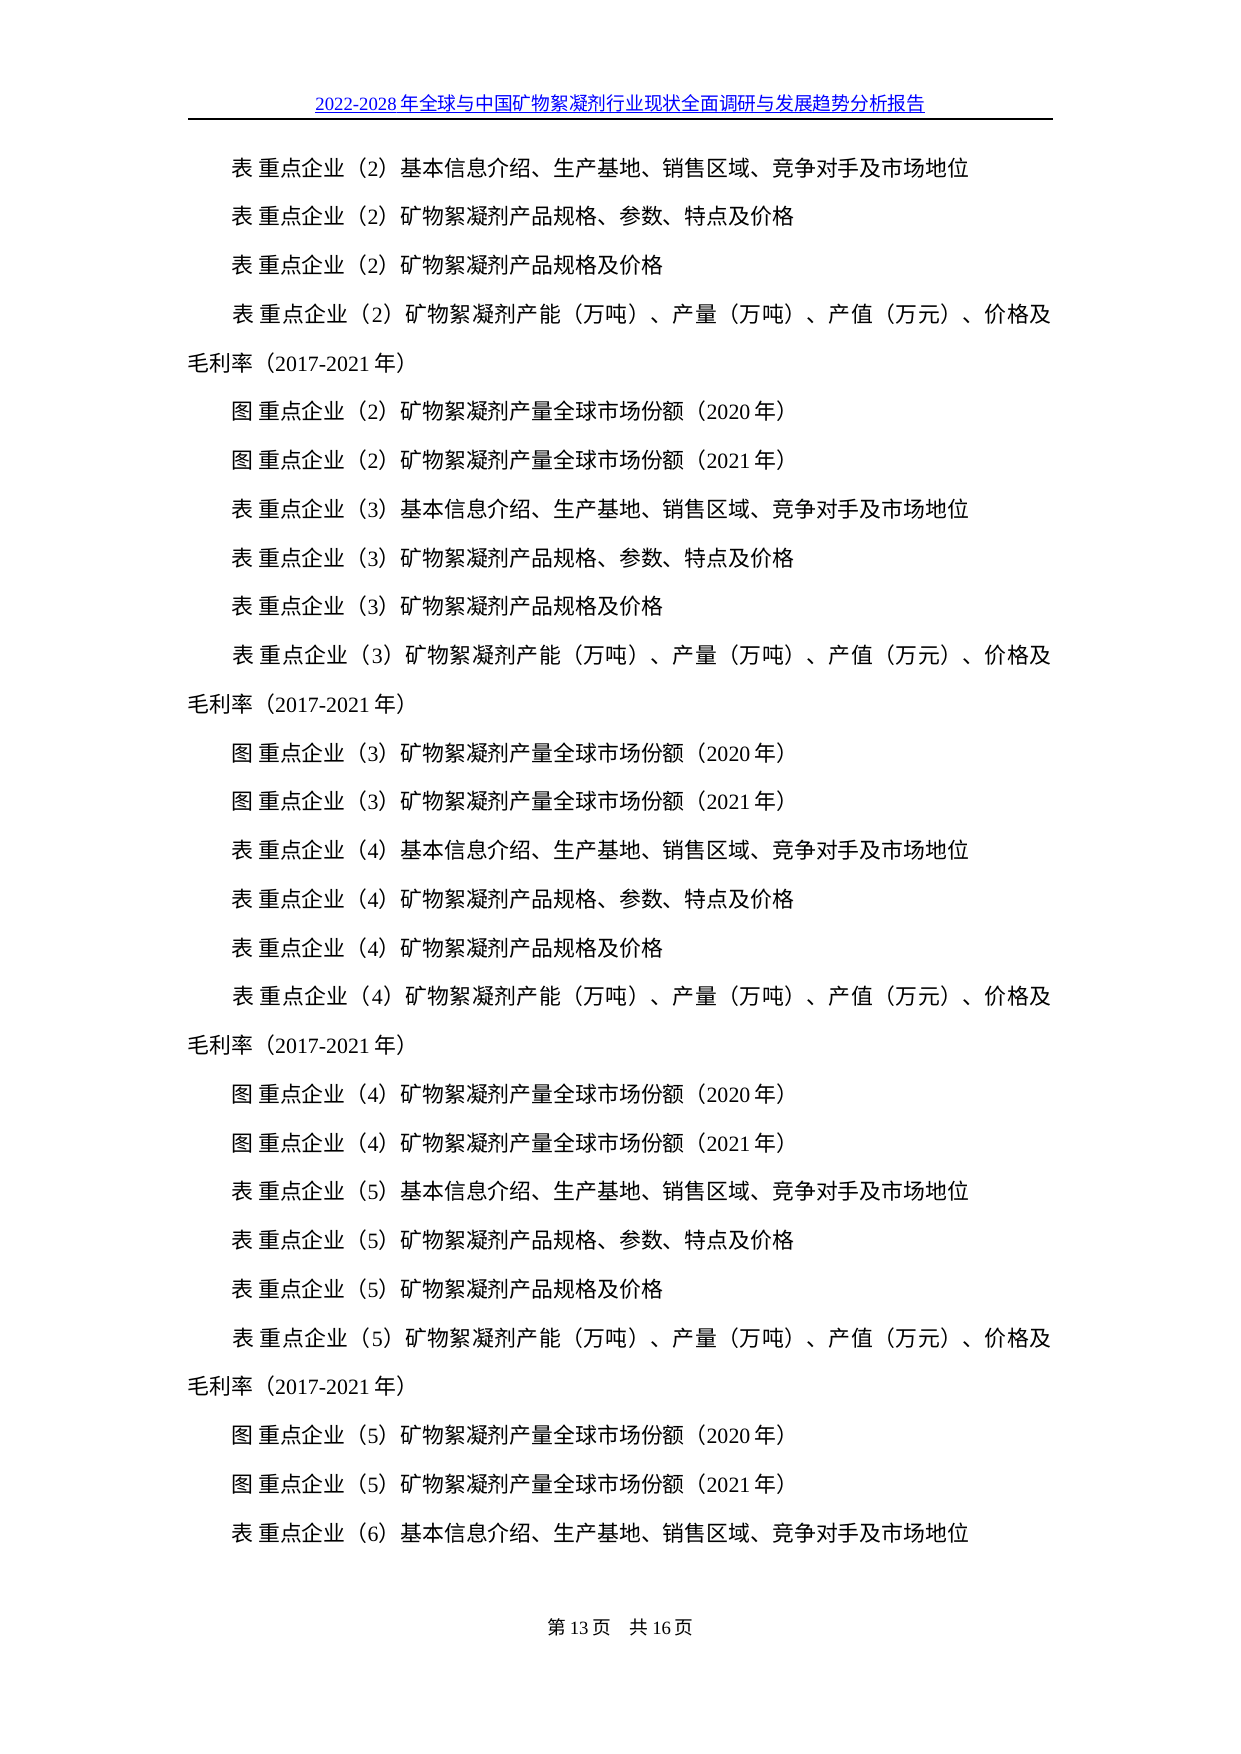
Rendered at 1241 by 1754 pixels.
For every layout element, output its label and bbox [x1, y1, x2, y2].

text [187, 150, 1053, 1548]
